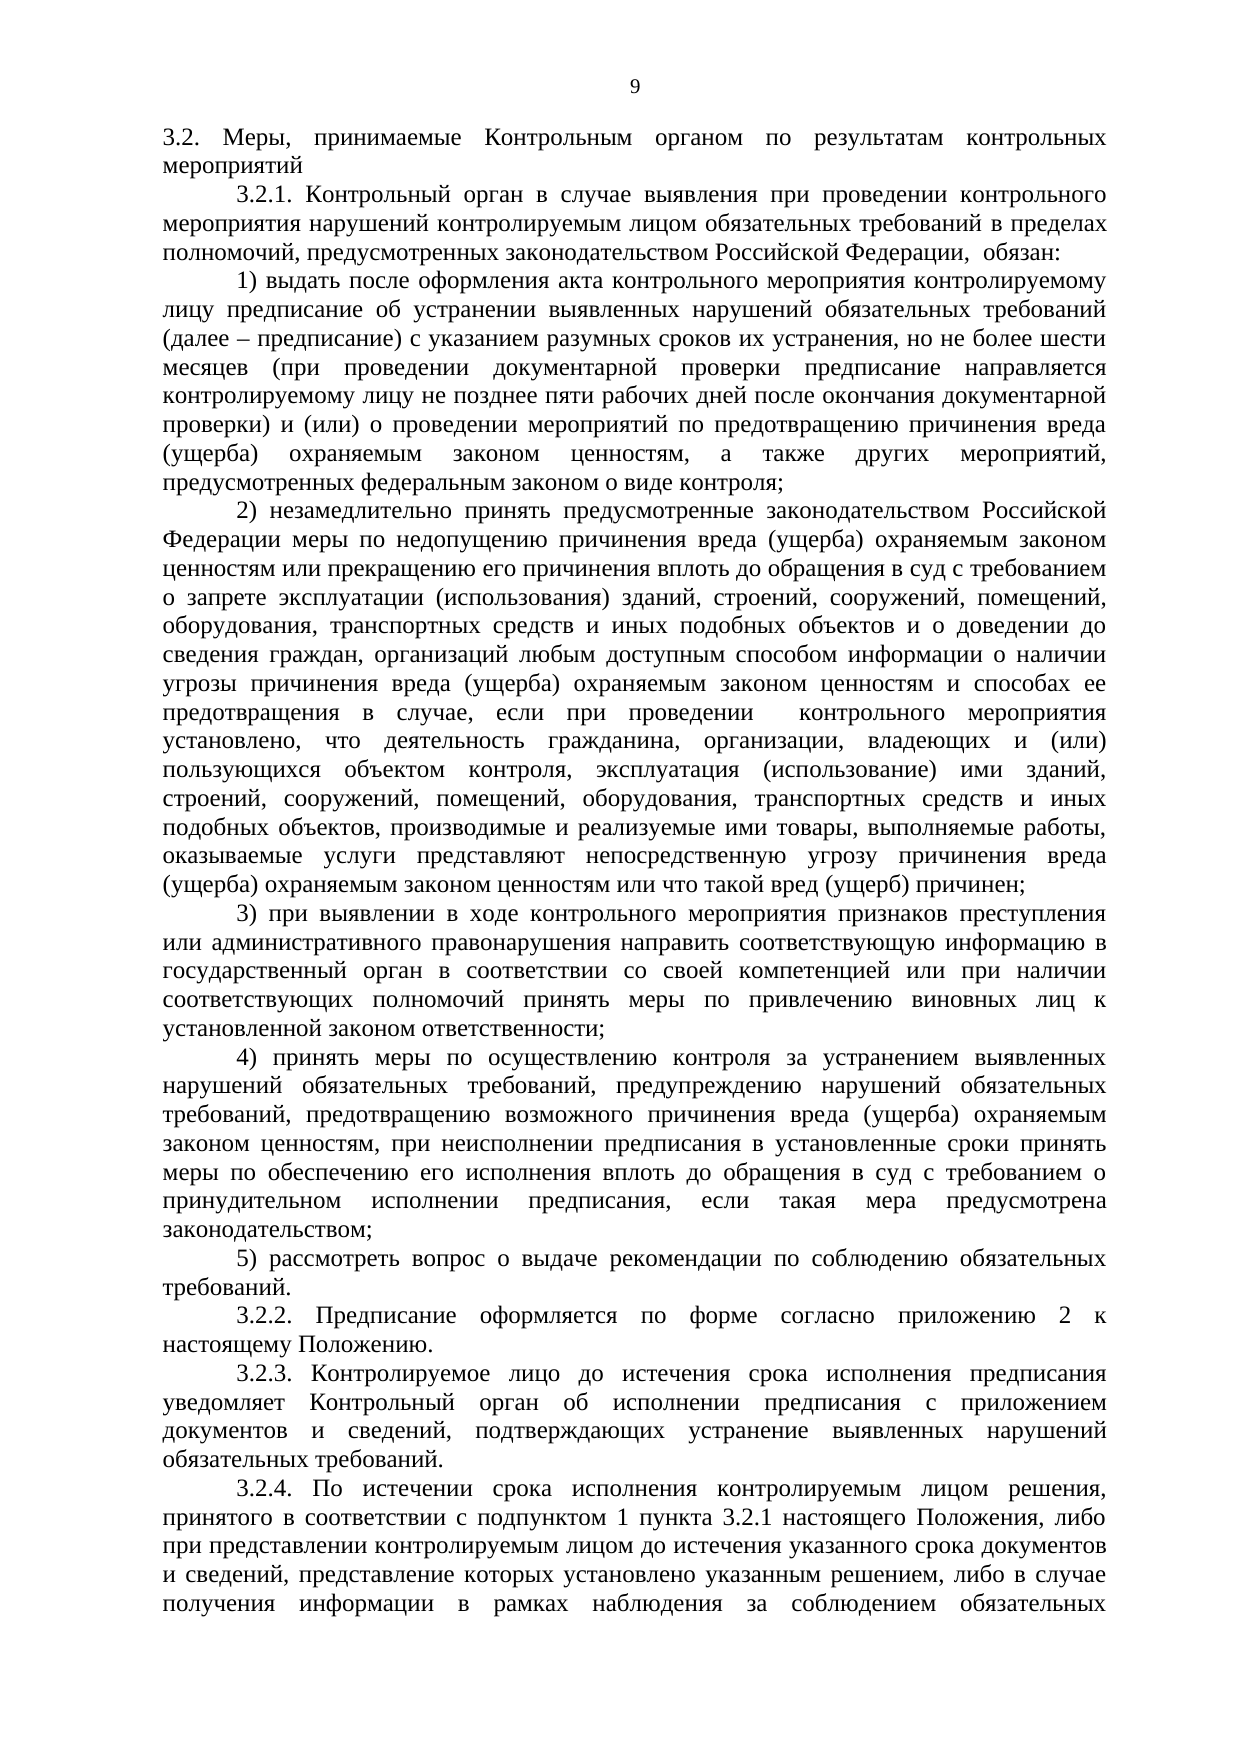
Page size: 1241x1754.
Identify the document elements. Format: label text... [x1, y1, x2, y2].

text 1) выдать после оформления акта контрольного мероприятия контролируемому лицу предписание об устранении выявленных нарушений обязательных требований (далее – предписание) с указанием разумных сроков их устранения, но не более шести месяцев (при проведении документарной проверки предписание направляется контролируемому лицу не позднее пяти рабочих дней после окончания документарной проверки) и (или) о проведении мероприятий по предотвращению причинения вреда (ущерба) охраняемым законом ценностям, а также других мероприятий, предусмотренных федеральным законом о виде контроля; [162, 266, 1107, 496]
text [162, 1473, 1107, 1617]
text 3) при выявлении в ходе контрольного мероприятия признаков преступления или административного правонарушения направить соответствующую информацию в государственный орган в соответствии со своей компетенцией или при наличии соответствующих полномочий принять меры по привлечению виновных лиц к установленной законом ответственности; [162, 898, 1107, 1042]
text 4) принять меры по осуществлению контроля за устранением выявленных нарушений обязательных требований, предупреждению нарушений обязательных требований, предотвращению возможного причинения вреда (ущерба) охраняемым законом ценностям, при неисполнении предписания в установленные сроки принять меры по обеспечению его исполнения вплоть до обращения в суд с требованием о принудительном исполнении предписания, если такая мера предусмотрена законодательством; [162, 1042, 1107, 1243]
list 3.2.3. Контролируемое лицо до истечения срока исполнения предписания уведомляет Контрольный орган об исполнении предписания с приложением документов и сведений, подтверждающих устранение выявленных нарушений обязательных требований. [162, 1358, 1107, 1473]
text 3.2.2. Предписание оформляется по форме согласно приложению 2 к настоящему Положению. [162, 1301, 1107, 1358]
text 2) незамедлительно принять предусмотренные законодательством Российской Федерации меры по недопущению причинения вреда (ущерба) охраняемым законом ценностям или прекращению его причинения вплоть до обращения в суд с требованием о запрете эксплуатации (использования) зданий, строений, сооружений, помещений, оборудования, транспортных средств и иных подобных объектов и о доведении до сведения граждан, организаций любым доступным способом информации о наличии угрозы причинения вреда (ущерба) охраняемым законом ценностям и способах ее предотвращения в случае, если при проведении контрольного мероприятия установлено, что деятельность гражданина, организации, владеющих и (или) пользующихся объектом контроля, эксплуатация (использование) ими зданий, строений, сооружений, помещений, оборудования, транспортных средств и иных подобных объектов, производимые и реализуемые ими товары, выполняемые работы, оказываемые услуги представляют непосредственную угрозу причинения вреда (ущерба) охраняемым законом ценностям или что такой вред (ущерб) причинен; [162, 496, 1107, 898]
text 5) рассмотреть вопрос о выдаче рекомендации по соблюдению обязательных требований. [162, 1243, 1107, 1301]
text 3.2. Меры, принимаемые Контрольным органом по результатам контрольных мероприятий [162, 122, 1107, 179]
list 3.2.1. Контрольный орган в случае выявления при проведении контрольного мероприятия нарушений контролируемым лицом обязательных требований в пределах полномочий, предусмотренных законодательством Российской Федерации, обязан: [162, 179, 1107, 266]
